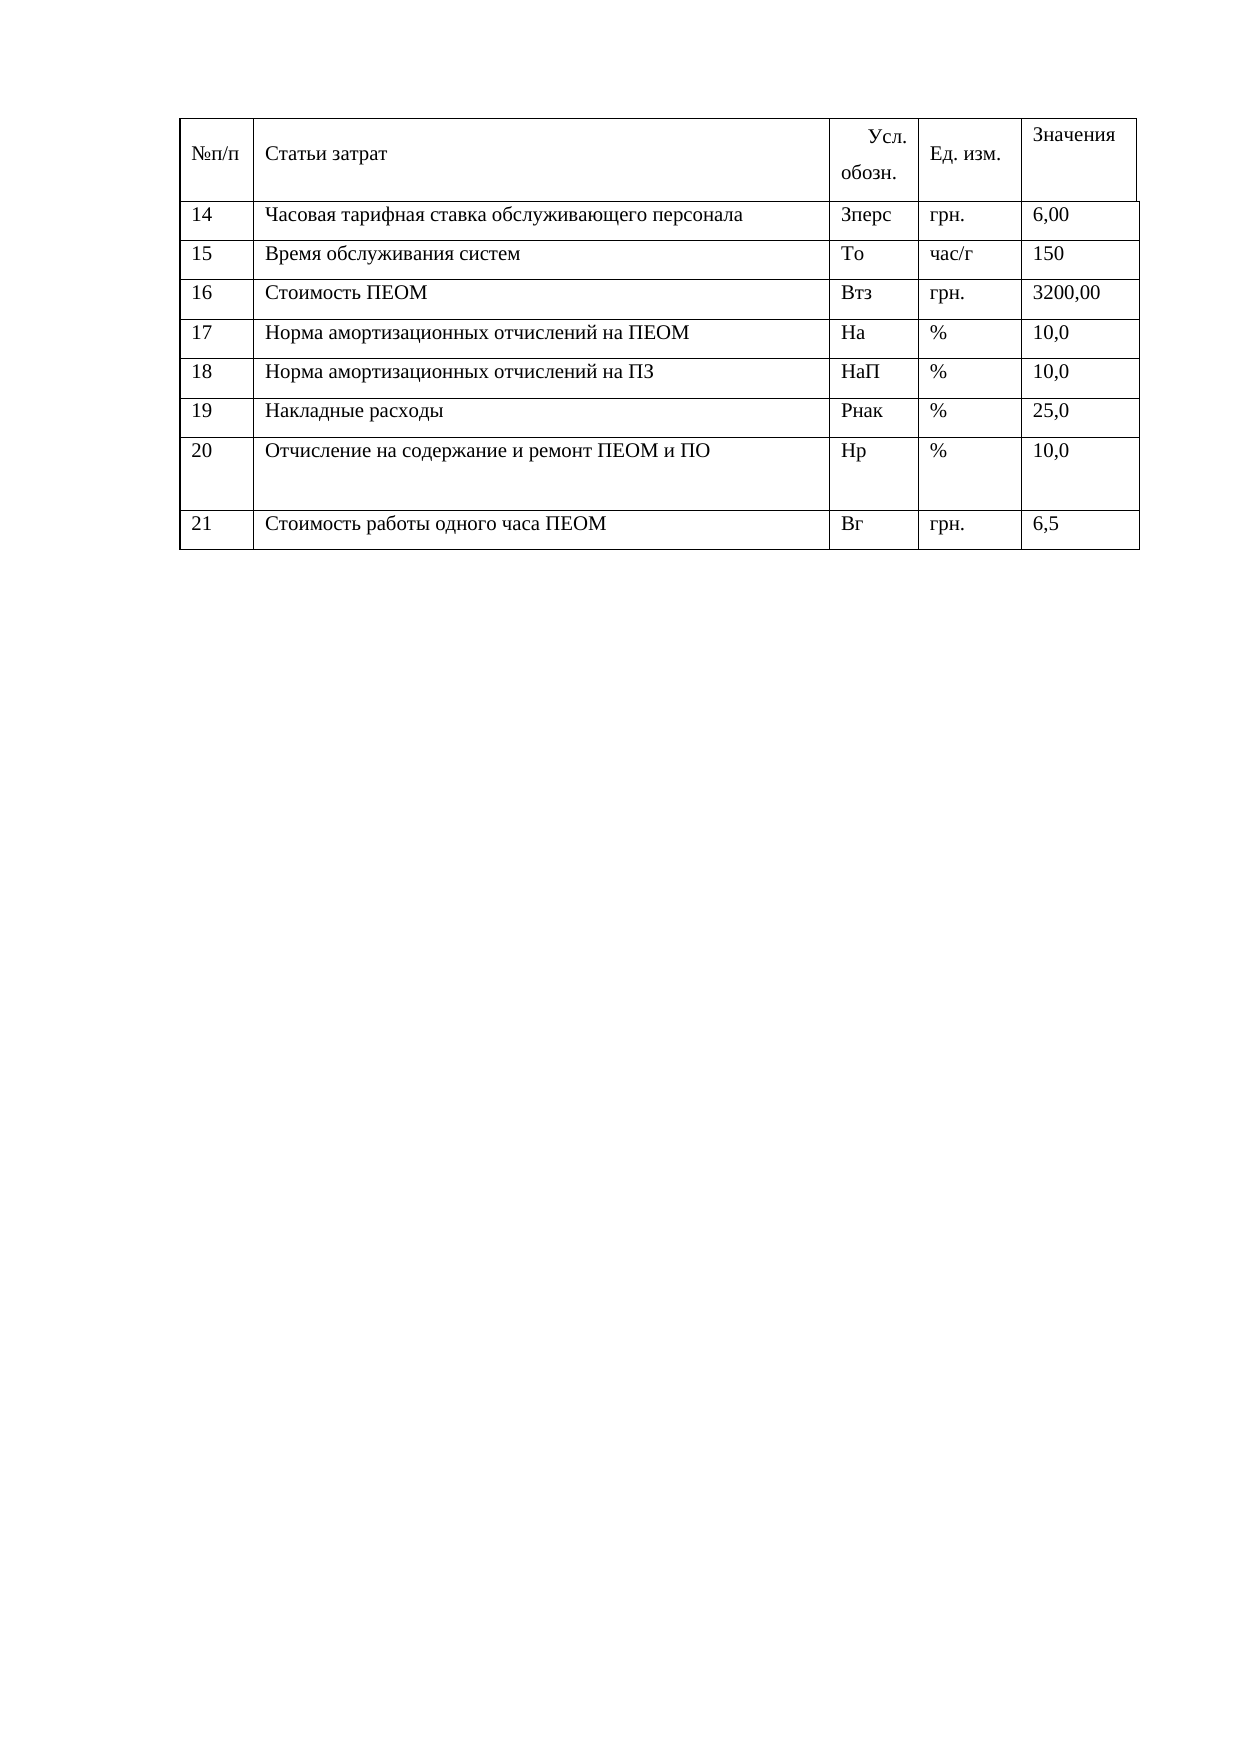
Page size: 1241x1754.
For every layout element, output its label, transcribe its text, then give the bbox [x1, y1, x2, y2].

table_cell 25,0 [1022, 399, 1139, 437]
table_cell Часовая тарифная ставка обслуживающего персонала [254, 202, 829, 240]
table_cell Время обслуживания систем [254, 241, 829, 279]
table_cell 6,5 [1022, 511, 1139, 549]
table_cell % [919, 399, 1021, 437]
table_cell НаП [830, 359, 918, 397]
table_cell 6,00 [1022, 202, 1139, 240]
table_cell грн. [919, 202, 1021, 240]
table_header Значения [1022, 119, 1136, 163]
table_cell Втз [830, 280, 918, 319]
table_cell Стоимость работы одного часа ПЕОМ [254, 511, 829, 549]
table_cell Рнак [830, 399, 918, 437]
table_cell 10,0 [1022, 320, 1139, 358]
table_cell грн. [919, 511, 1021, 549]
table_cell То [830, 241, 918, 279]
table_cell 3200,00 [1022, 280, 1139, 319]
table_header Статьи затрат [254, 119, 829, 201]
table_cell 14 [181, 202, 253, 240]
table_header Ед. изм. [919, 119, 1021, 201]
table_cell 10,0 [1022, 359, 1139, 397]
table_cell % [919, 320, 1021, 358]
table_cell Зперс [830, 202, 918, 240]
table_cell час/г [919, 241, 1021, 279]
table_cell Вг [830, 511, 918, 549]
table_cell 20 [181, 438, 253, 510]
table_cell Норма амортизационных отчислений на ПЕОМ [254, 320, 829, 358]
table_cell 15 [181, 241, 253, 279]
table_cell Нр [830, 438, 918, 510]
table_cell Стоимость ПЕОМ [254, 280, 829, 319]
table_cell Накладные расходы [254, 399, 829, 437]
table_cell Норма амортизационных отчислений на ПЗ [254, 359, 829, 397]
table_cell На [830, 320, 918, 358]
table_cell 150 [1022, 241, 1139, 279]
table_header №п/п [181, 119, 253, 201]
table_cell 17 [181, 320, 253, 358]
table_cell [1022, 164, 1136, 201]
table_cell 16 [181, 280, 253, 319]
table_cell Отчисление на содержание и ремонт ПЕОМ и ПО [254, 438, 829, 510]
table_cell грн. [919, 280, 1021, 319]
table_cell 21 [181, 511, 253, 549]
table_cell 10,0 [1022, 438, 1139, 510]
table_cell 19 [181, 399, 253, 437]
table_cell % [919, 438, 1021, 510]
table_cell % [919, 359, 1021, 397]
table_cell 18 [181, 359, 253, 397]
table_header Усл. обозн. [830, 119, 918, 201]
